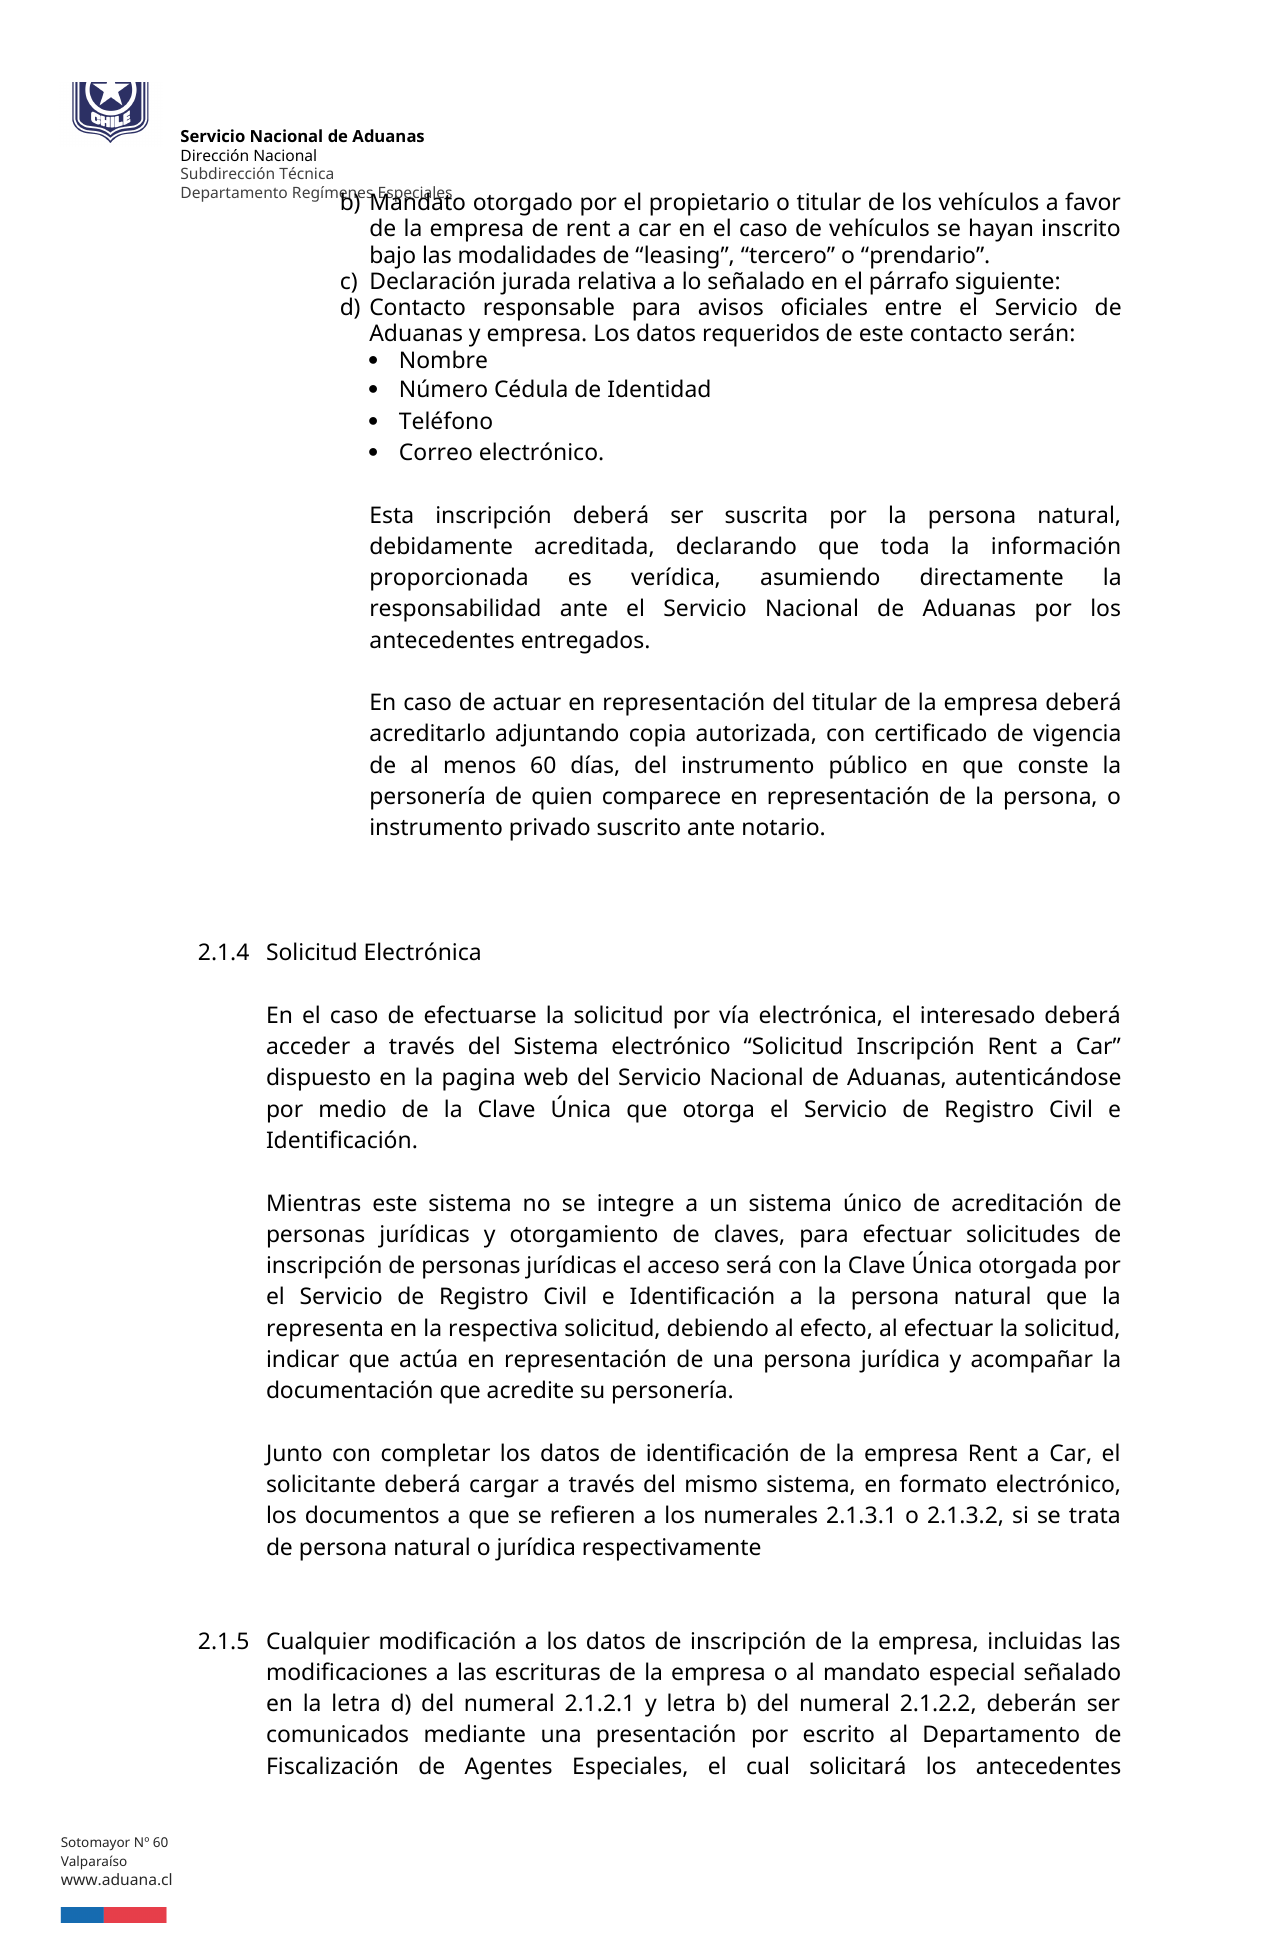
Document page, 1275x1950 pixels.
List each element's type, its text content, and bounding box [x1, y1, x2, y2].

list Esta inscripción deberá ser suscrita por la persona natural, debidamente acreditada, declarando que toda la información proporcionada es verídica, asumiendo directamente la responsabilidad ante el Servicio Nacional de Aduanas por los antecedentes entregados. [369, 498, 1122, 655]
list Solicitud Electrónica [198, 936, 1122, 967]
list Correo electrónico. [369, 436, 1122, 467]
list En caso de actuar en representación del titular de la empresa deberá acreditarlo adjuntando copia autorizada, con certificado de vigencia de al menos 60 días, del instrumento público en que conste la personería de quien comparece en representación de la persona, o instrumento privado suscrito ante notario. [369, 686, 1122, 842]
list Mientras este sistema no se integre a un sistema único de acreditación de personas jurídicas y otorgamiento de claves, para efectuar solicitudes de inscripción de personas jurídicas el acceso será con la Clave Única otorgada por el Servicio de Registro Civil e Identificación a la persona natural que la representa en la respectiva solicitud, debiendo al efecto, al efectuar la solicitud, indicar que actúa en representación de una persona jurídica y acompañar la documentación que acredite su personería. [266, 1187, 1122, 1405]
list Nombre [369, 347, 1122, 373]
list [198, 1624, 1122, 1781]
picture [58, 82, 163, 147]
list Mandato otorgado por el propietario o titular de los vehículos a favor de la empresa de rent a car en el caso de vehículos se hayan inscrito bajo las modalidades de “leasing”, “tercero” o “prendario”. [339, 189, 1122, 268]
list Número Cédula de Identidad [369, 373, 1122, 405]
list Teléfono [369, 405, 1122, 436]
list En el caso de efectuarse la solicitud por vía electrónica, el interesado deberá acceder a través del Sistema electrónico “Solicitud Inscripción Rent a Car” dispuesto en la pagina web del Servicio Nacional de Aduanas, autenticándose por medio de la Clave Única que otorga el Servicio de Registro Civil e Identificación. [266, 999, 1122, 1155]
picture [60, 1907, 167, 1923]
list Junto con completar los datos de identificación de la empresa Rent a Car, el solicitante deberá cargar a través del mismo sistema, en formato electrónico, los documentos a que se refieren a los numerales 2.1.3.1 o 2.1.3.2, si se trata de persona natural o jurídica respectivamente [266, 1437, 1122, 1562]
list Contacto responsable para avisos oficiales entre el Servicio de Aduanas y empresa. Los datos requeridos de este contacto serán: [339, 294, 1122, 347]
list Declaración jurada relativa a lo señalado en el párrafo siguiente: [339, 268, 1122, 294]
